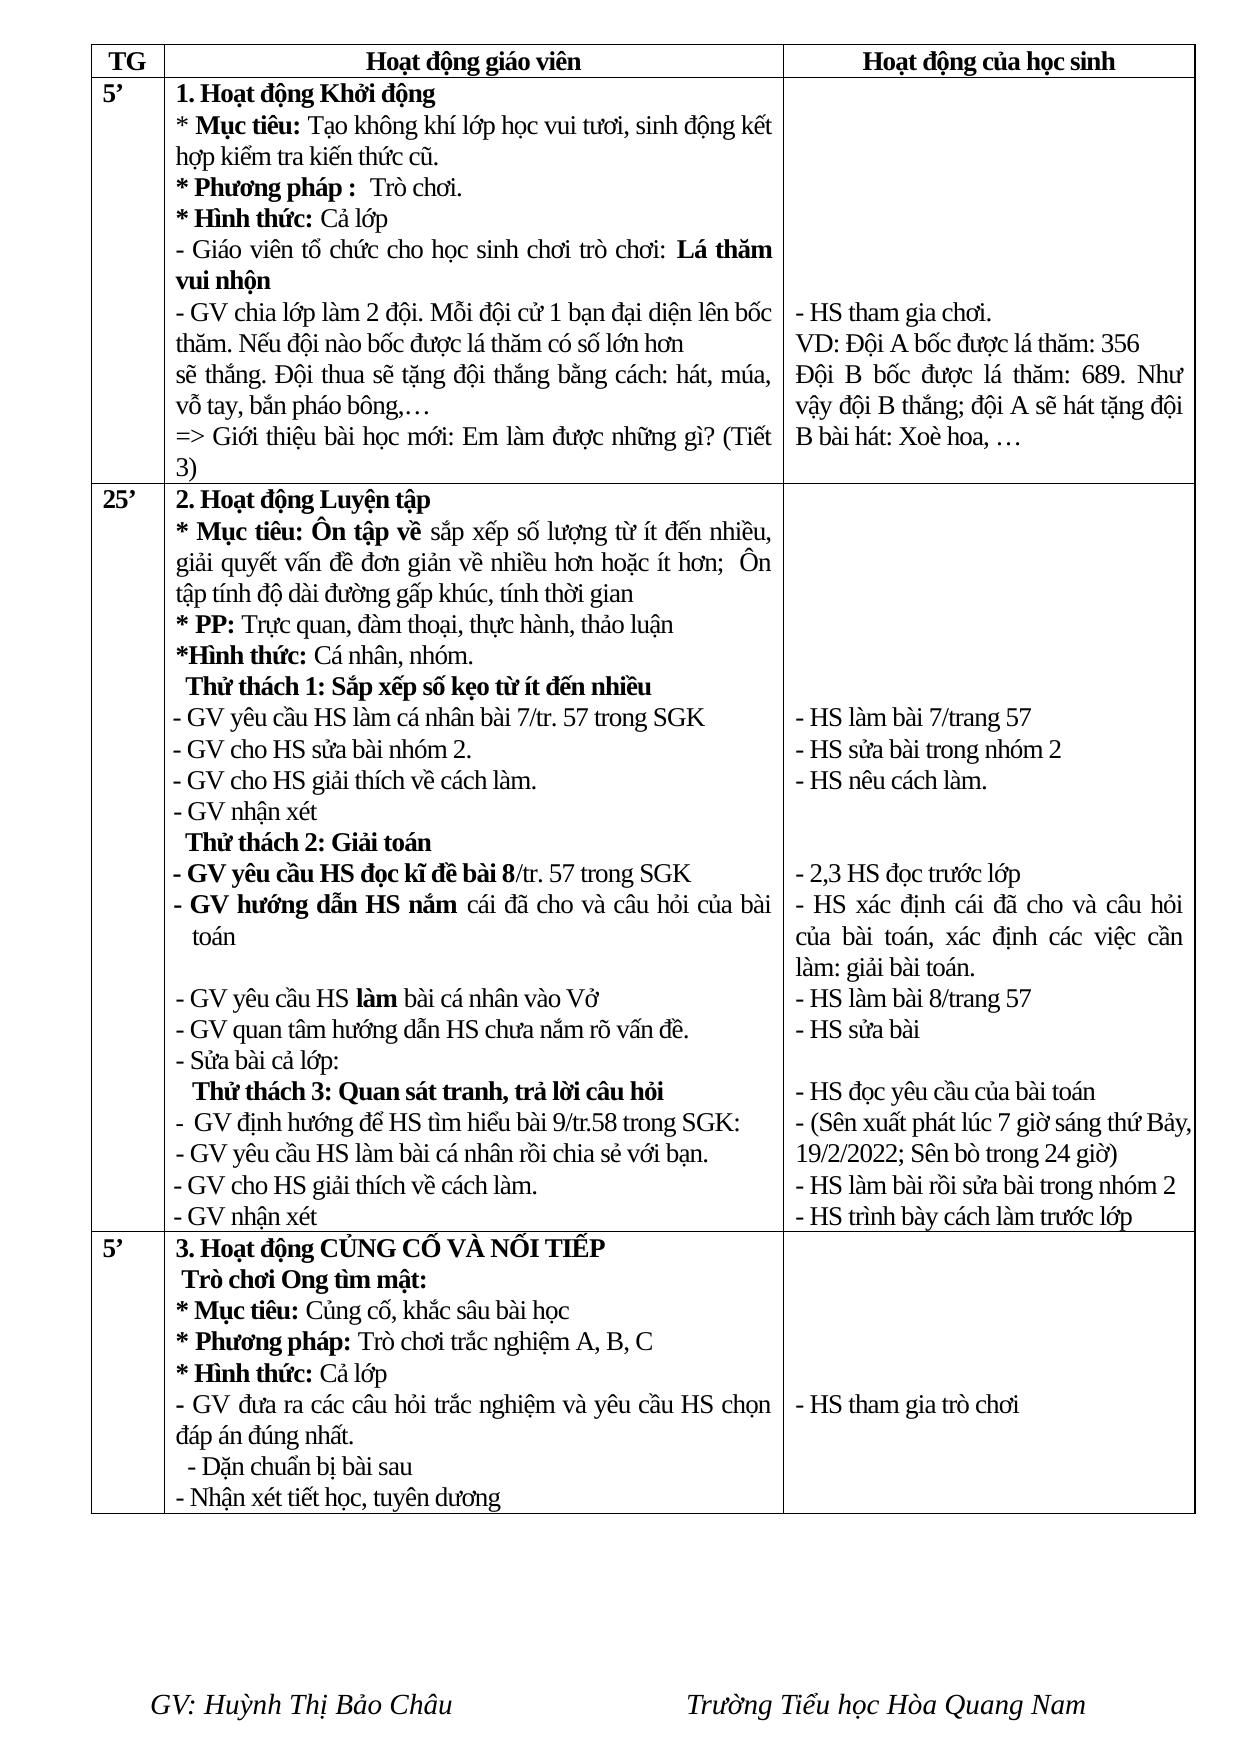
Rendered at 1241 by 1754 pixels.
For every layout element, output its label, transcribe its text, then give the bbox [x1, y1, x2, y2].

table_cell 5’ [92, 1232, 164, 1512]
table_cell 3. Hoạt động CỦNG CỐ VÀ NỐI TIẾP Trò chơi Ong tìm mật: * Mục tiêu: Củng cố, khắc sâu bài học * Phương pháp: Trò chơi trắc nghiệm A, B, C * Hình thức: Cả lớp - GV đưa ra các câu hỏi trắc nghiệm và yêu cầu HS chọn đáp án đúng nhất. - Dặn chuẩn bị bài sau - Nhận xét tiết học, tuyên dương [165, 1232, 783, 1512]
table_header Hoạt động giáo viên [165, 45, 783, 77]
table_cell - HS tham gia chơi. VD: Đội A bốc được lá thăm: 356 Đội B bốc được lá thăm: 689. Như vậy đội B thắng; đội A sẽ hát tặng đội B bài hát: Xoè hoa, … [784, 78, 1194, 482]
table_cell - HS tham gia trò chơi [784, 1232, 1194, 1512]
table_header Hoạt động của học sinh [784, 45, 1194, 77]
table_cell 5’ [92, 78, 164, 482]
table_cell 1. Hoạt động Khởi động * Mục tiêu: Tạo không khí lớp học vui tươi, sinh động kết hợp kiểm tra kiến thức cũ. * Phương pháp : Trò chơi. * Hình thức: Cả lớp - Giáo viên tổ chức cho học sinh chơi trò chơi: Lá thăm vui nhộn - GV chia lớp làm 2 đội. Mỗi đội cử 1 bạn đại diện lên bốc thăm. Nếu đội nào bốc được lá thăm có số lớn hơn sẽ thắng. Đội thua sẽ tặng đội thắng bằng cách: hát, múa, vỗ tay, bắn pháo bông,… => Giới thiệu bài học mới: Em làm được những gì? (Tiết 3) [165, 78, 783, 482]
table_cell 2. Hoạt động Luyện tập * Mục tiêu: Ôn tập về sắp xếp số lượng từ ít đến nhiều, giải quyết vấn đề đơn giản về nhiều hơn hoặc ít hơn; Ôn tập tính độ dài đường gấp khúc, tính thời gian * PP: Trực quan, đàm thoại, thực hành, thảo luận *Hình thức: Cá nhân, nhóm. Thử thách 1: Sắp xếp số kẹo từ ít đến nhiều - GV yêu cầu HS làm cá nhân bài 7/tr. 57 trong SGK - GV cho HS sửa bài nhóm 2. - GV cho HS giải thích về cách làm. - GV nhận xét Thử thách 2: Giải toán - GV yêu cầu HS đọc kĩ đề bài 8/tr. 57 trong SGK - GV hướng dẫn HS nắm cái đã cho và câu hỏi của bài toán - GV yêu cầu HS làm bài cá nhân vào Vở - GV quan tâm hướng dẫn HS chưa nắm rõ vấn đề. - Sửa bài cả lớp: Thử thách 3: Quan sát tranh, trả lời câu hỏi GV định hướng để HS tìm hiểu bài 9/tr.58 trong SGK: - GV yêu cầu HS làm bài cá nhân rồi chia sẻ với bạn. - GV cho HS giải thích về cách làm. - GV nhận xét [165, 484, 783, 1231]
table_cell - HS làm bài 7/trang 57 - HS sửa bài trong nhóm 2 - HS nêu cách làm. - 2,3 HS đọc trước lớp - HS xác định cái đã cho và câu hỏi của bài toán, xác định các việc cần làm: giải bài toán. - HS làm bài 8/trang 57 - HS sửa bài - HS đọc yêu cầu của bài toán - (Sên xuất phát lúc 7 giờ sáng thứ Bảy, 19/2/2022; Sên bò trong 24 giờ) - HS làm bài rồi sửa bài trong nhóm 2 - HS trình bày cách làm trước lớp [784, 484, 1194, 1231]
table_cell 25’ [92, 484, 164, 1231]
table_header TG [92, 45, 164, 77]
